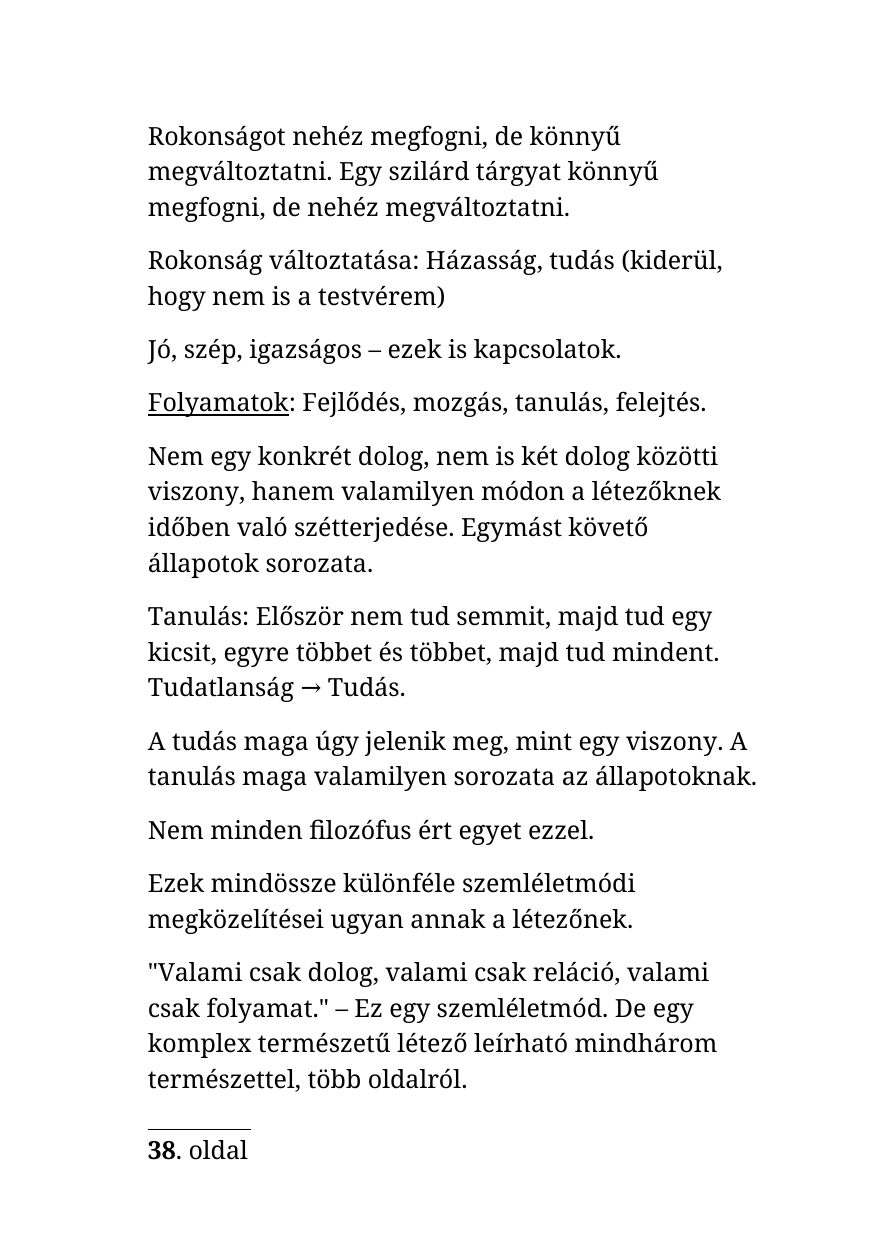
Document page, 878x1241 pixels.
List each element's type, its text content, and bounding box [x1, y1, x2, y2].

text Ezek mindössze különféle szemléletmódi megközelítései ugyan annak a létezőnek. [148, 866, 759, 935]
text Tanulás: Először nem tud semmit, majd tud egy kicsit, egyre többet és többet, majd tud mindent. Tudatlanság → Tudás. [148, 599, 759, 704]
text Nem egy konkrét dolog, nem is két dolog közötti viszony, hanem valamilyen módon a létezőknek időben való szétterjedése. Egymást követő állapotok sorozata. [148, 438, 759, 579]
text A tudás maga úgy jelenik meg, mint egy viszony. A tanulás maga valamilyen sorozata az állapotoknak. [148, 723, 759, 793]
text Jó, szép, igazságos – ezek is kapcsolatok. [148, 332, 759, 366]
text Nem minden filozófus ért egyet ezzel. [148, 812, 759, 846]
text Folyamatok: Fejlődés, mozgás, tanulás, felejtés. [148, 385, 759, 419]
text "Valami csak dolog, valami csak reláció, valami csak folyamat." – Ez egy szemléletmód. De egy komplex természetű létező leírható mindhárom természettel, több oldalról. [148, 954, 759, 1096]
text Rokonságot nehéz megfogni, de könnyű megváltoztatni. Egy szilárd tárgyat könnyű megfogni, de nehéz megváltoztatni. [148, 118, 759, 224]
text Rokonság változtatása: Házasság, tudás (kiderül, hogy nem is a testvérem) [148, 243, 759, 313]
